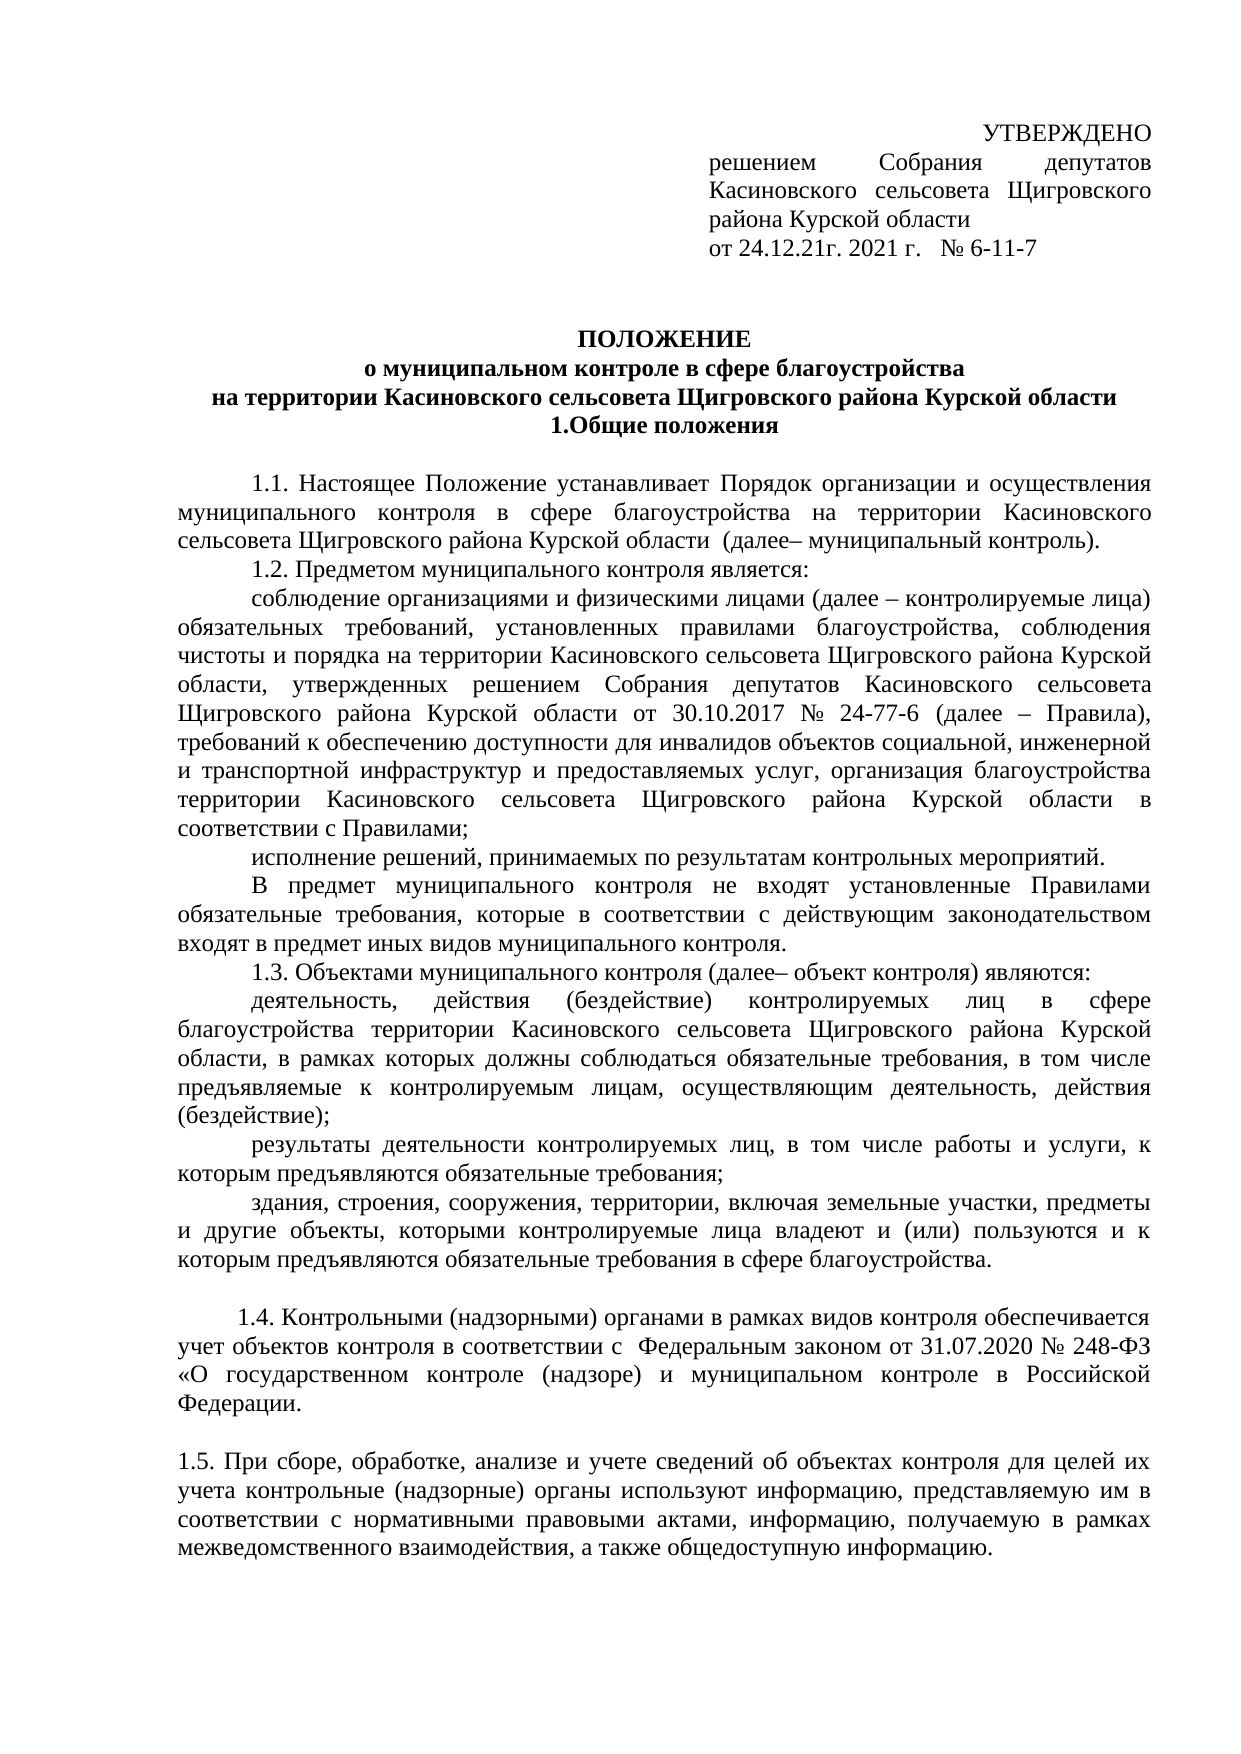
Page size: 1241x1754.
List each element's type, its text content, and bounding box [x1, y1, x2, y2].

text 1.Общие положения [177, 410, 1152, 439]
text от 24.12.21г. 2021 г. № 6-11-7 [709, 233, 1152, 262]
list 1.3. Объектами муниципального контроля (далее– объект контроля) являются: [177, 957, 1152, 985]
list В предмет муниципального контроля не входят установленные Правилами обязательные требования, которые в соответствии с действующим законодательством входят в предмет иных видов муниципального контроля. [177, 870, 1152, 957]
title ПОЛОЖЕНИЕ [177, 324, 1152, 353]
text решением Собрания депутатов Касиновского сельсовета Щигровского района Курской области [709, 147, 1152, 233]
text здания, строения, сооружения, территории, включая земельные участки, предметы и другие объекты, которыми контролируемые лица владеют и (или) пользуются и к которым предъявляются обязательные требования в сфере благоустройства. [177, 1187, 1152, 1273]
text деятельность, действия (бездействие) контролируемых лиц в сфере благоустройства территории Касиновского сельсовета Щигровского района Курской области, в рамках которых должны соблюдаться обязательные требования, в том числе предъявляемые к контролируемым лицам, осуществляющим деятельность, действия (бездействие); [177, 985, 1152, 1129]
list исполнение решений, принимаемых по результатам контрольных мероприятий. [177, 842, 1152, 870]
text УТВЕРЖДЕНО [177, 118, 1152, 147]
title на территории Касиновского сельсовета Щигровского района Курской области [177, 382, 1152, 410]
text 1.5. При сборе, обработке, анализе и учете сведений об объектах контроля для целей их учета контрольные (надзорные) органы используют информацию, представляемую им в соответствии с нормативными правовыми актами, информацию, получаемую в рамках межведомственного взаимодействия, а также общедоступную информацию. [177, 1446, 1152, 1561]
text результаты деятельности контролируемых лиц, в том числе работы и услуги, к которым предъявляются обязательные требования; [177, 1129, 1152, 1187]
text соблюдение организациями и физическими лицами (далее – контролируемые лица) обязательных требований, установленных правилами благоустройства, соблюдения чистоты и порядка на территории Касиновского сельсовета Щигровского района Курской области, утвержденных решением Собрания депутатов Касиновского сельсовета Щигровского района Курской области от 30.10.2017 № 24-77-6 (далее – Правила), требований к обеспечению доступности для инвалидов объектов социальной, инженерной и транспортной инфраструктур и предоставляемых услуг, организация благоустройства территории Касиновского сельсовета Щигровского района Курской области в соответствии с Правилами; [177, 583, 1152, 842]
list 1.1. Настоящее Положение устанавливает Порядок организации и осуществления муниципального контроля в сфере благоустройства на территории Касиновского сельсовета Щигровского района Курской области (далее– муниципальный контроль). [177, 468, 1152, 554]
list 1.2. Предметом муниципального контроля является: [177, 554, 1152, 583]
title о муниципальном контроле в сфере благоустройства [177, 353, 1152, 382]
text 1.4. Контрольными (надзорными) органами в рамках видов контроля обеспечивается учет объектов контроля в соответствии с Федеральным законом от 31.07.2020 № 248-ФЗ «О государственном контроле (надзоре) и муниципальном контроле в Российской Федерации. [177, 1302, 1152, 1417]
